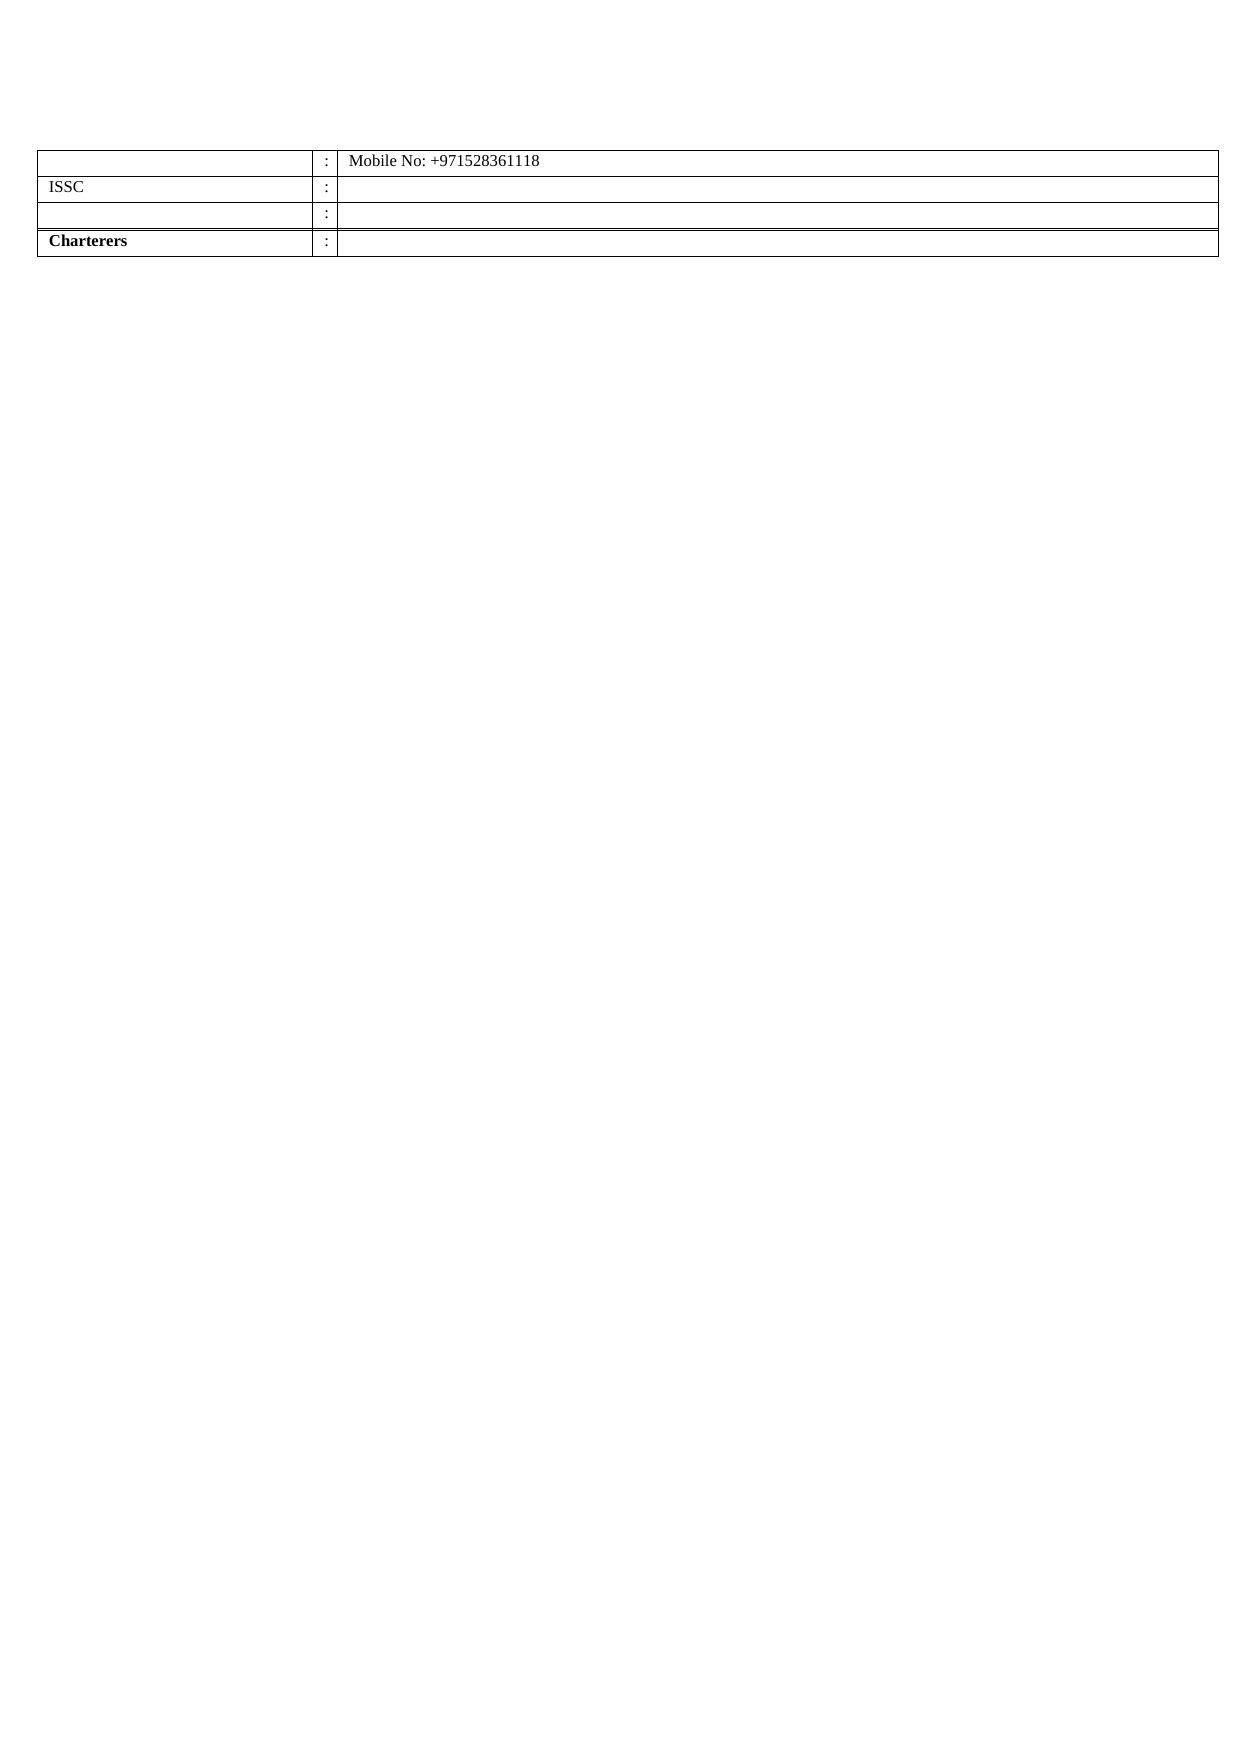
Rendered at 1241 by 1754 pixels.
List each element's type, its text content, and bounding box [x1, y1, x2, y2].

table_cell ISSC [38, 177, 312, 202]
table_cell : [313, 231, 337, 256]
table_cell [38, 151, 312, 176]
table_cell [38, 203, 312, 228]
table_cell [338, 177, 1218, 202]
table_cell : [313, 177, 337, 202]
table_cell : [313, 151, 337, 176]
table_cell [338, 231, 1218, 256]
table_cell [338, 203, 1218, 228]
table_cell Mobile No: +971528361118 [338, 151, 1218, 176]
table_cell : [313, 203, 337, 228]
table_cell Charterers [38, 231, 312, 256]
